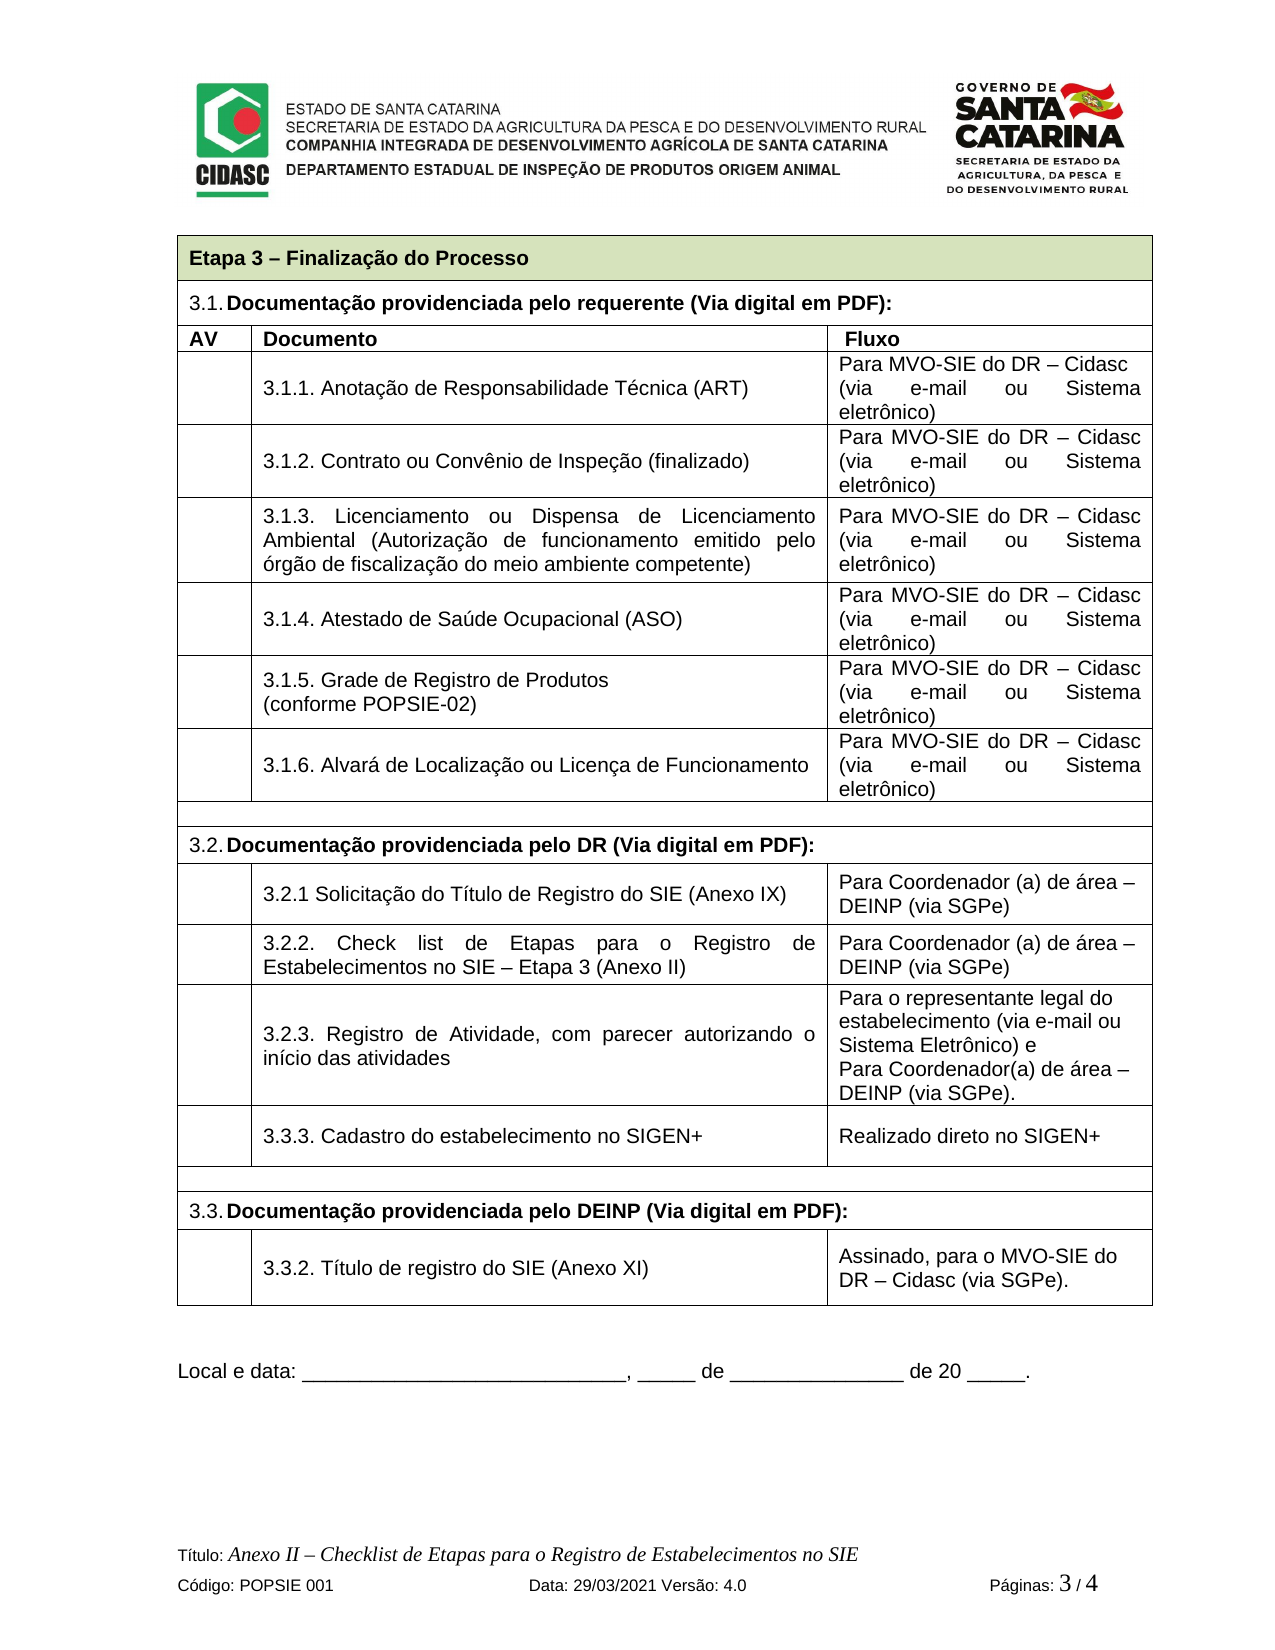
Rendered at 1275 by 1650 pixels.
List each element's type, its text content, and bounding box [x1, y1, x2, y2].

table_cell [178, 1230, 251, 1305]
table_cell [178, 1167, 1152, 1191]
table_cell 3.1.6. Alvará de Localização ou Licença de Funcionamento [252, 729, 827, 801]
table_cell Para MVO-SIE do DR – Cidasc (via e-mail ou Sistema eletrônico) [828, 583, 1152, 655]
table_cell Para MVO-SIE do DR – Cidasc (via e-mail ou Sistema eletrônico) [828, 656, 1152, 728]
table_cell 3.1.3. Licenciamento ou Dispensa de Licenciamento Ambiental (Autorização de funcionamento emitido pelo órgão de fiscalização do meio ambiente competente) [252, 498, 827, 582]
table_cell 3.3.3. Cadastro do estabelecimento no SIGEN+ [252, 1106, 827, 1166]
table_cell Realizado direto no SIGEN+ [828, 1106, 1152, 1166]
table_cell [178, 498, 251, 582]
table_cell Para MVO-SIE do DR – Cidasc (via e-mail ou Sistema eletrônico) [828, 498, 1152, 582]
table_cell 3.2.3. Registro de Atividade, com parecer autorizando o início das atividades [252, 985, 827, 1105]
table_cell 3.2.1 Solicitação do Título de Registro do SIE (Anexo IX) [252, 864, 827, 924]
table_cell [178, 425, 251, 497]
table_cell Para Coordenador (a) de área – DEINP (via SGPe) [828, 864, 1152, 924]
table_cell [178, 583, 251, 655]
table_cell Fluxo [828, 326, 1152, 351]
table_cell 3.1.4. Atestado de Saúde Ocupacional (ASO) [252, 583, 827, 655]
table_cell [178, 802, 1152, 826]
table_cell 3.3.2. Título de registro do SIE (Anexo XI) [252, 1230, 827, 1305]
text Local e data: ____________________________, _____ de _______________ de 20 _____. [177, 1359, 1157, 1383]
table_cell [178, 864, 251, 924]
table_cell [178, 1106, 251, 1166]
table_cell Documentação providenciada pelo DR (Via digital em PDF): [178, 827, 1152, 863]
table_cell Documentação providenciada pelo requerente (Via digital em PDF): [178, 281, 1152, 325]
table_cell Documento [252, 326, 827, 351]
table_cell Para o representante legal do estabelecimento (via e-mail ou Sistema Eletrônico) e Para Coordenador(a) de área – DEINP (via SGPe). [828, 985, 1152, 1105]
table_cell [178, 985, 251, 1105]
table_cell 3.1.1. Anotação de Responsabilidade Técnica (ART) [252, 352, 827, 424]
table_header Etapa 3 – Finalização do Processo [178, 236, 1152, 280]
table_cell 3.1.5. Grade de Registro de Produtos (conforme POPSIE-02) [252, 656, 827, 728]
table_cell [178, 925, 251, 984]
table_cell [178, 729, 251, 801]
table_cell 3.1.2. Contrato ou Convênio de Inspeção (finalizado) [252, 425, 827, 497]
table_cell [178, 352, 251, 424]
table_cell AV [178, 326, 251, 351]
table_cell Para MVO-SIE do DR – Cidasc (via e-mail ou Sistema eletrônico) [828, 425, 1152, 497]
table_cell Para MVO-SIE do DR – Cidasc (via e-mail ou Sistema eletrônico) [828, 352, 1152, 424]
table_cell Para Coordenador (a) de área – DEINP (via SGPe) [828, 925, 1152, 984]
table_cell [178, 656, 251, 728]
table_cell Documentação providenciada pelo DEINP (Via digital em PDF): [178, 1192, 1152, 1229]
table_cell 3.2.2. Check list de Etapas para o Registro de Estabelecimentos no SIE – Etapa 3 (Anexo II) [252, 925, 827, 984]
table_cell Assinado, para o MVO-SIE do DR – Cidasc (via SGPe). [828, 1230, 1152, 1305]
table_cell Para MVO-SIE do DR – Cidasc (via e-mail ou Sistema eletrônico) [828, 729, 1152, 801]
picture [173, 73, 1144, 207]
